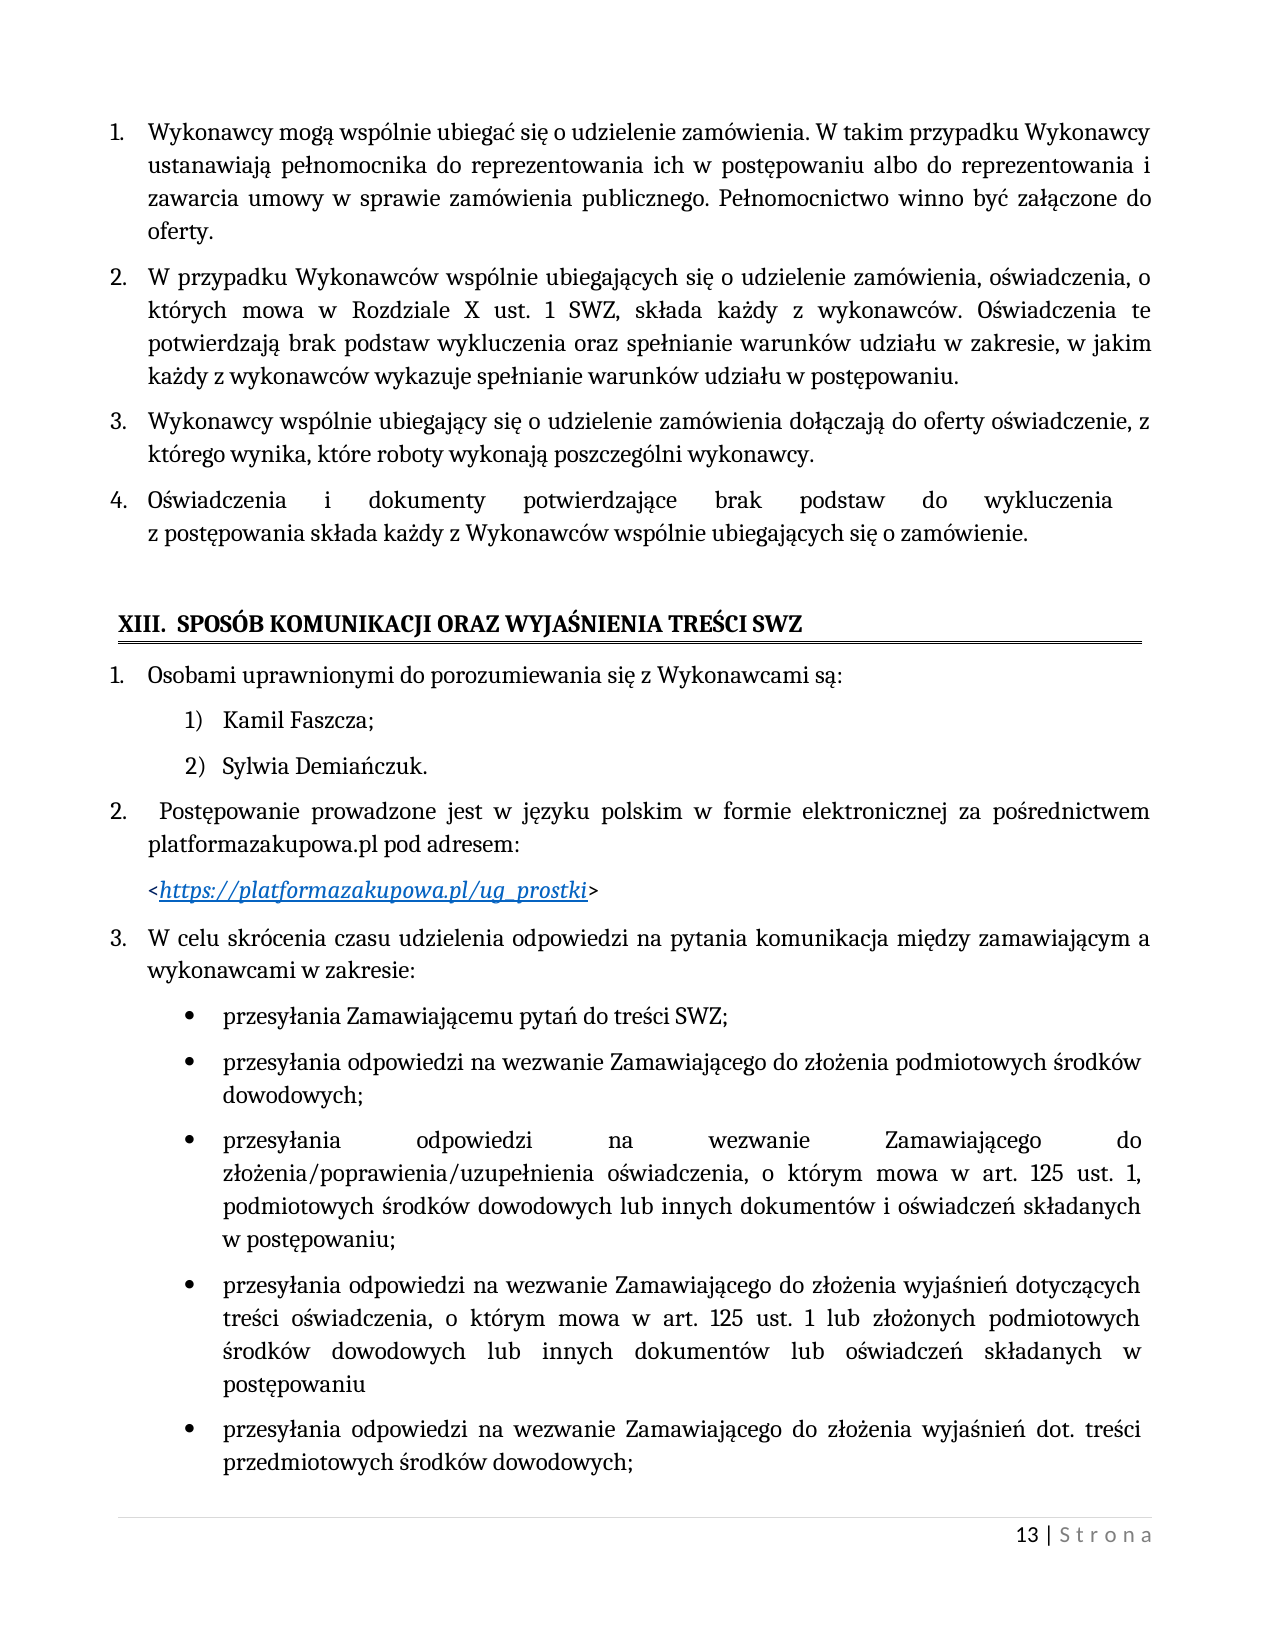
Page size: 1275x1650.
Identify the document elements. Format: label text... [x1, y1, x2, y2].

text XIII. SPOSÓB KOMUNIKACJI ORAZ WYJAŚNIENIA TREŚCI SWZ [118, 610, 1142, 641]
list Kamil Faszcza; [185, 706, 1142, 735]
list przesyłania odpowiedzi na wezwanie Zamawiającego do złożenia podmiotowych środków dowodowych; [185, 1047, 1142, 1109]
list W przypadku Wykonawców wspólnie ubiegających się o udzielenie zamówienia, oświadczenia, o których mowa w Rozdziale X ust. 1 SWZ, składa każdy z wykonawców. Oświadczenia te potwierdzają brak podstaw wykluczenia oraz spełnianie warunków udziału w zakresie, w jakim każdy z wykonawców wykazuje spełnianie warunków udziału w postępowaniu. [110, 263, 1152, 391]
list Sylwia Demiańczuk. [185, 752, 1142, 780]
list przesyłania odpowiedzi na wezwanie Zamawiającego do złożenia/poprawienia/uzupełnienia oświadczenia, o którym mowa w art. 125 ust. 1, podmiotowych środków dowodowych lub innych dokumentów i oświadczeń składanych w postępowaniu; [185, 1126, 1142, 1254]
text <https://platformazakupowa.pl/ug_prostki> [118, 876, 1152, 904]
list przesyłania odpowiedzi na wezwanie Zamawiającego do złożenia wyjaśnień dotyczących treści oświadczenia, o którym mowa w art. 125 ust. 1 lub złożonych podmiotowych środków dowodowych lub innych dokumentów lub oświadczeń składanych w postępowaniu [185, 1271, 1142, 1398]
list Postępowanie prowadzone jest w języku polskim w formie elektronicznej za pośrednictwem platformazakupowa.pl pod adresem: [110, 797, 1152, 859]
list przesyłania odpowiedzi na wezwanie Zamawiającego do złożenia wyjaśnień dot. treści przedmiotowych środków dowodowych; [185, 1415, 1142, 1477]
list Osobami uprawnionymi do porozumiewania się z Wykonawcami są: [110, 661, 1152, 689]
list Wykonawcy wspólnie ubiegający się o udzielenie zamówienia dołączają do oferty oświadczenie, z którego wynika, które roboty wykonają poszczególni wykonawcy. [110, 407, 1152, 469]
list W celu skrócenia czasu udzielenia odpowiedzi na pytania komunikacja między zamawiającym a wykonawcami w zakresie: [110, 923, 1152, 985]
list Wykonawcy mogą wspólnie ubiegać się o udzielenie zamówienia. W takim przypadku Wykonawcy ustanawiają pełnomocnika do reprezentowania ich w postępowaniu albo do reprezentowania i zawarcia umowy w sprawie zamówienia publicznego. Pełnomocnictwo winno być załączone do oferty. [110, 118, 1152, 246]
list Oświadczenia i dokumenty potwierdzające brak podstaw do wykluczenia z postępowania składa każdy z Wykonawców wspólnie ubiegających się o zamówienie. [110, 486, 1152, 548]
list przesyłania Zamawiającemu pytań do treści SWZ; [185, 1002, 1142, 1031]
